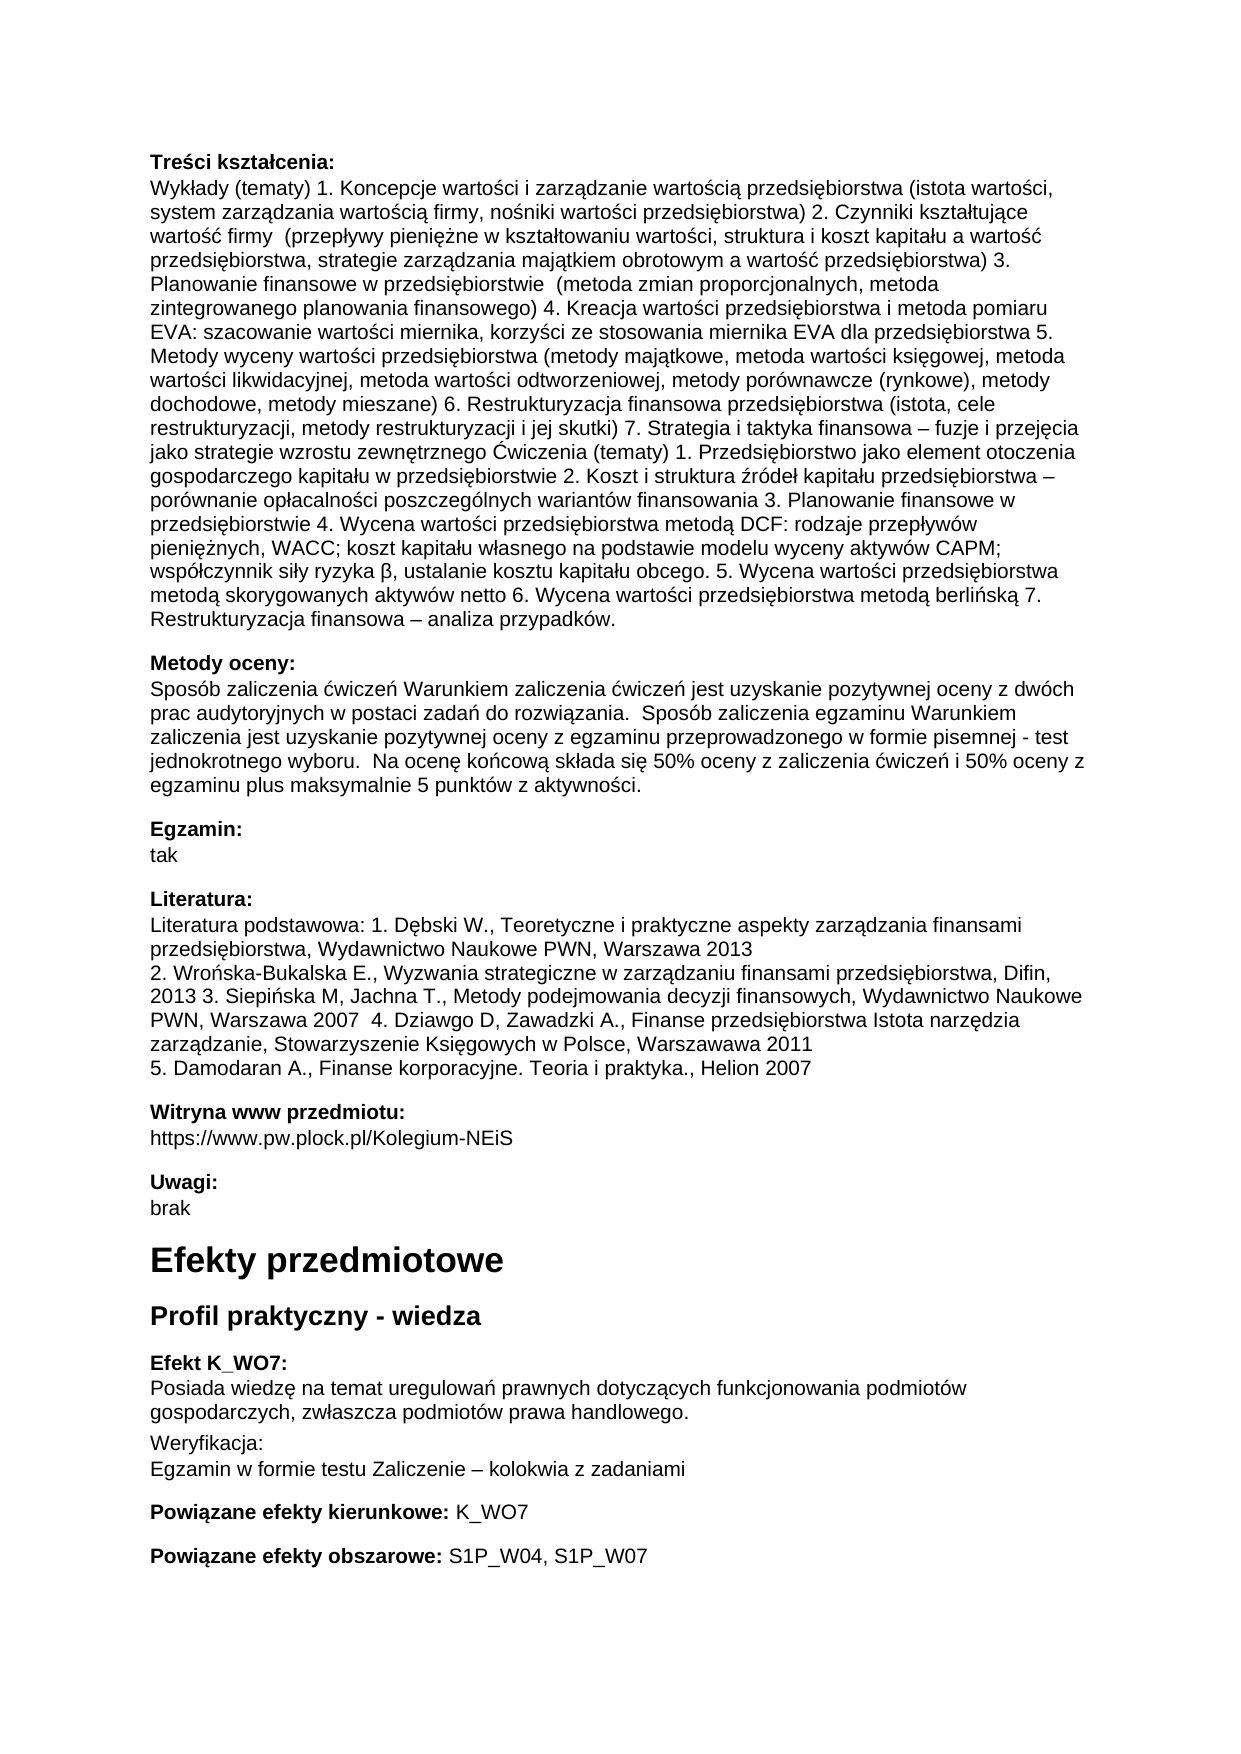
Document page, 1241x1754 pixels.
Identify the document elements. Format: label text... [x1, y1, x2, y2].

text Egzamin w formie testu Zaliczenie – kolokwia z zadaniami [150, 1456, 1090, 1480]
text Wykłady (tematy) 1. Koncepcje wartości i zarządzanie wartością przedsiębiorstwa (istota wartości, system zarządzania wartością firmy, nośniki wartości przedsiębiorstwa) 2. Czynniki kształtujące wartość firmy (przepływy pieniężne w kształtowaniu wartości, struktura i koszt kapitału a wartość przedsiębiorstwa, strategie zarządzania majątkiem obrotowym a wartość przedsiębiorstwa) 3. Planowanie finansowe w przedsiębiorstwie (metoda zmian proporcjonalnych, metoda zintegrowanego planowania finansowego) 4. Kreacja wartości przedsiębiorstwa i metoda pomiaru EVA: szacowanie wartości miernika, korzyści ze stosowania miernika EVA dla przedsiębiorstwa 5. Metody wyceny wartości przedsiębiorstwa (metody majątkowe, metoda wartości księgowej, metoda wartości likwidacyjnej, metoda wartości odtworzeniowej, metody porównawcze (rynkowe), metody dochodowe, metody mieszane) 6. Restrukturyzacja finansowa przedsiębiorstwa (istota, cele restrukturyzacji, metody restrukturyzacji i jej skutki) 7. Strategia i taktyka finansowa – fuzje i przejęcia jako strategie wzrostu zewnętrznego Ćwiczenia (tematy) 1. Przedsiębiorstwo jako element otoczenia gospodarczego kapitału w przedsiębiorstwie 2. Koszt i struktura źródeł kapitału przedsiębiorstwa – porównanie opłacalności poszczególnych wariantów finansowania 3. Planowanie finansowe w przedsiębiorstwie 4. Wycena wartości przedsiębiorstwa metodą DCF: rodzaje przepływów pieniężnych, WACC; koszt kapitału własnego na podstawie modelu wyceny aktywów CAPM; współczynnik siły ryzyka β, ustalanie kosztu kapitału obcego. 5. Wycena wartości przedsiębiorstwa metodą skorygowanych aktywów netto 6. Wycena wartości przedsiębiorstwa metodą berlińską 7. Restrukturyzacja finansowa – analiza przypadków. [150, 176, 1090, 631]
text Powiązane efekty obszarowe: S1P_W04, S1P_W07 [150, 1544, 1090, 1568]
text https://www.pw.plock.pl/Kolegium-NEiS [150, 1126, 1090, 1150]
text tak [150, 843, 1090, 867]
text Efekt K_WO7: [150, 1351, 1090, 1375]
text Witryna www przedmiotu: [150, 1100, 1090, 1124]
text Egzamin: [150, 817, 1090, 841]
text Sposób zaliczenia ćwiczeń Warunkiem zaliczenia ćwiczeń jest uzyskanie pozytywnej oceny z dwóch prac audytoryjnych w postaci zadań do rozwiązania. Sposób zaliczenia egzaminu Warunkiem zaliczenia jest uzyskanie pozytywnej oceny z egzaminu przeprowadzonego w formie pisemnej - test jednokrotnego wyboru. Na ocenę końcową składa się 50% oceny z zaliczenia ćwiczeń i 50% oceny z egzaminu plus maksymalnie 5 punktów z aktywności. [150, 677, 1090, 797]
text Treści kształcenia: [150, 150, 1090, 174]
text Powiązane efekty kierunkowe: K_WO7 [150, 1500, 1090, 1524]
text Metody oceny: [150, 651, 1090, 675]
text Posiada wiedzę na temat uregulowań prawnych dotyczących funkcjonowania podmiotów gospodarczych, zwłaszcza podmiotów prawa handlowego. [150, 1376, 1090, 1424]
text Literatura: [150, 886, 1090, 910]
text Weryfikacja: [150, 1430, 1090, 1454]
subtitle Efekty przedmiotowe [150, 1239, 1090, 1280]
subtitle Profil praktyczny - wiedza [150, 1300, 1090, 1331]
text Uwagi: [150, 1170, 1090, 1194]
text Literatura podstawowa: 1. Dębski W., Teoretyczne i praktyczne aspekty zarządzania finansami przedsiębiorstwa, Wydawnictwo Naukowe PWN, Warszawa 2013 2. Wrońska-Bukalska E., Wyzwania strategiczne w zarządzaniu finansami przedsiębiorstwa, Difin, 2013 3. Siepińska M, Jachna T., Metody podejmowania decyzji finansowych, Wydawnictwo Naukowe PWN, Warszawa 2007 4. Dziawgo D, Zawadzki A., Finanse przedsiębiorstwa Istota narzędzia zarządzanie, Stowarzyszenie Księgowych w Polsce, Warszawawa 2011 5. Damodaran A., Finanse korporacyjne. Teoria i praktyka., Helion 2007 [150, 912, 1090, 1080]
text brak [150, 1196, 1090, 1220]
